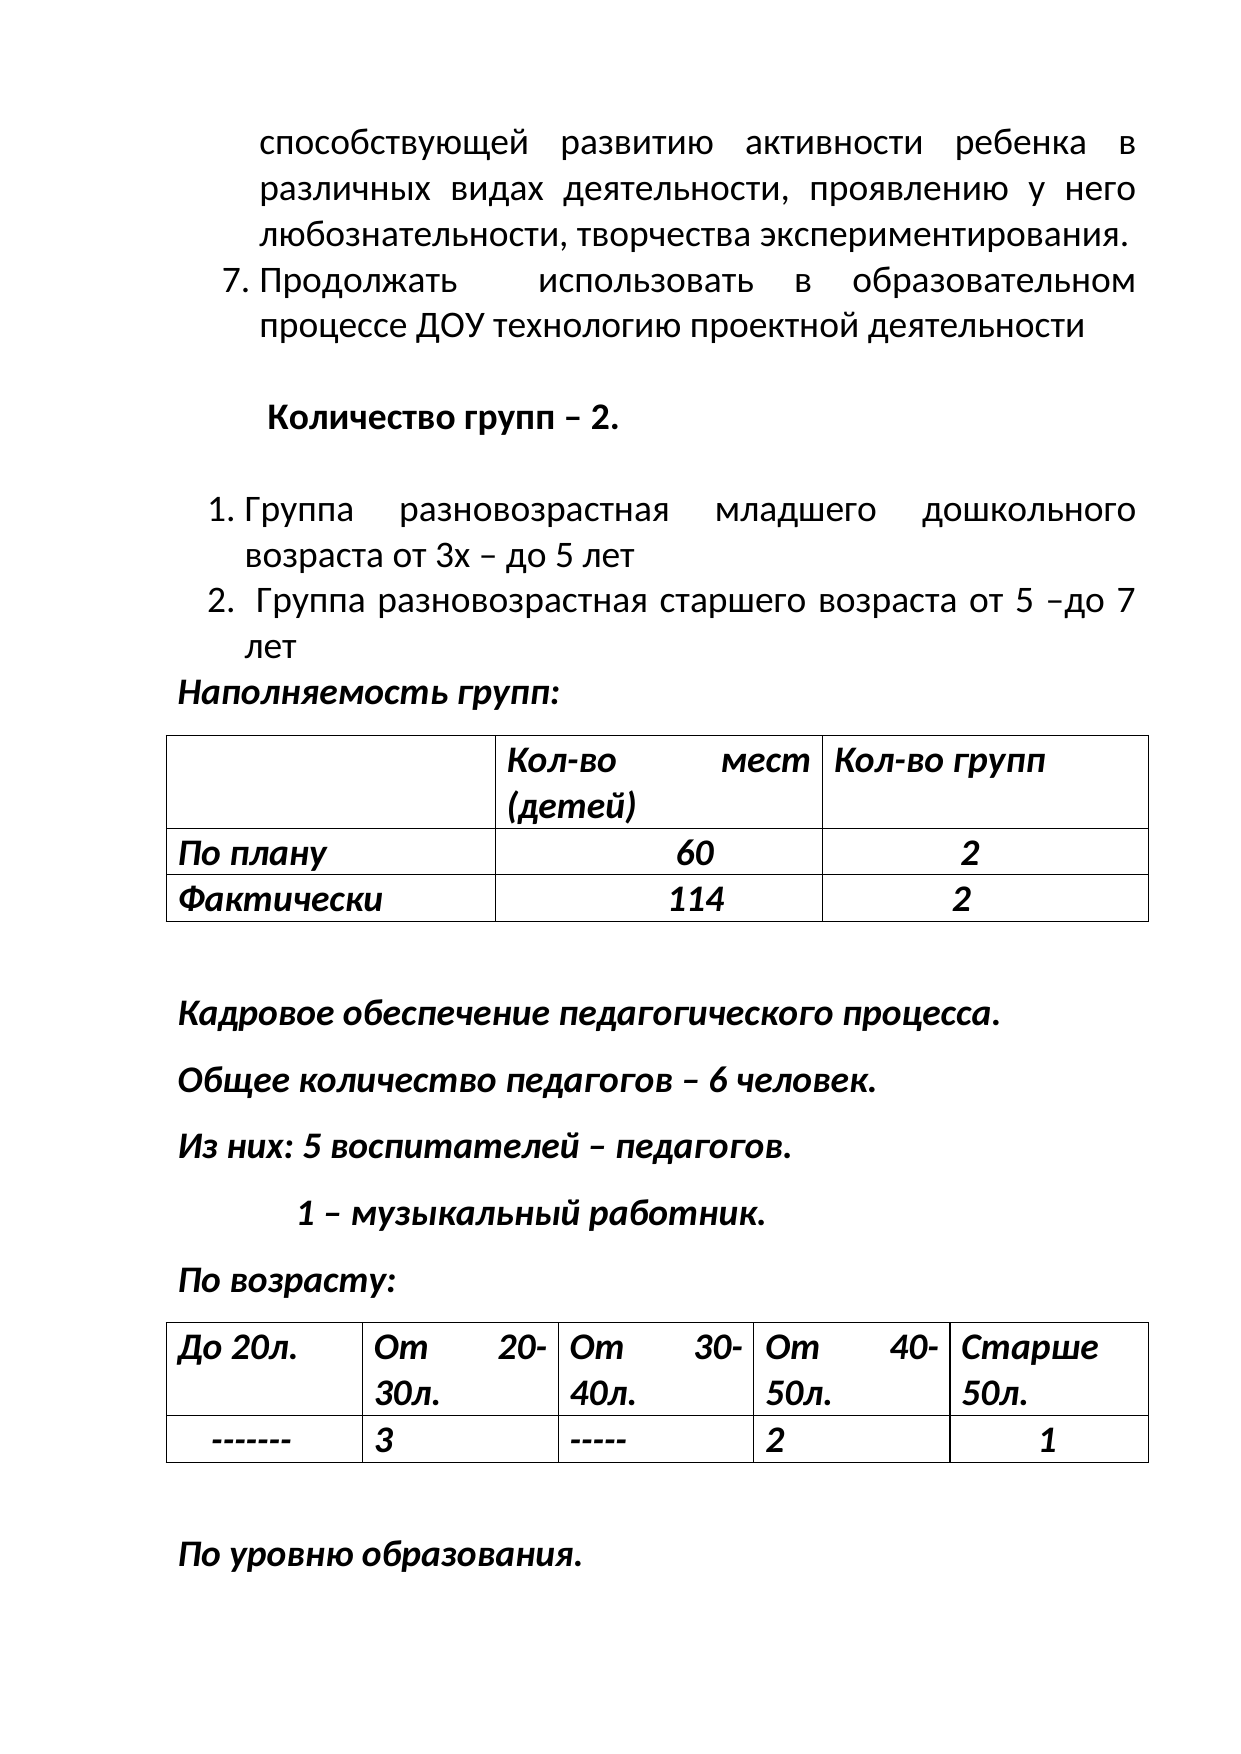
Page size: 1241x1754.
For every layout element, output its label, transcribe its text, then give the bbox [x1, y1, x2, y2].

text Количество групп – 2. [259, 393, 1137, 439]
table_header От 30-40л. [559, 1323, 753, 1415]
text По уровню образования. [177, 1529, 1137, 1575]
list Группа разновозрастная младшего дошкольного возраста от 3х – до 5 лет [207, 485, 1137, 576]
text Из них: 5 воспитателей – педагогов. [177, 1122, 1137, 1168]
table_cell Фактически [167, 875, 495, 921]
text По возрасту: [177, 1256, 1137, 1301]
table_header От 20-30л. [363, 1323, 558, 1415]
table_header [167, 736, 495, 827]
table_cell ------- [167, 1416, 362, 1462]
table_cell 60 [496, 829, 822, 874]
table_header До 20л. [167, 1323, 362, 1415]
list Продолжать использовать в образовательном процессе ДОУ технологию проектной деятельности [222, 256, 1137, 347]
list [222, 118, 1137, 256]
table_cell 114 [496, 875, 822, 921]
table_cell 3 [363, 1416, 558, 1462]
list Группа разновозрастная старшего возраста от 5 –до 7 лет [207, 576, 1137, 668]
table_cell 1 [951, 1416, 1148, 1462]
table_header Кол-во мест (детей) [496, 736, 822, 827]
table_cell 2 [823, 829, 1148, 874]
text Общее количество педагогов – 6 человек. [177, 1056, 1137, 1101]
table_cell ----- [559, 1416, 753, 1462]
text 1 – музыкальный работник. [177, 1189, 1137, 1235]
table_cell По плану [167, 829, 495, 874]
table_header От 40-50л. [754, 1323, 949, 1415]
table_header Старше 50л. [951, 1323, 1148, 1415]
table_header Кол-во групп [823, 736, 1148, 827]
text Кадровое обеспечение педагогического процесса. [177, 989, 1137, 1035]
text Наполняемость групп: [177, 668, 1137, 714]
table_cell 2 [823, 875, 1148, 921]
table_cell 2 [754, 1416, 949, 1462]
